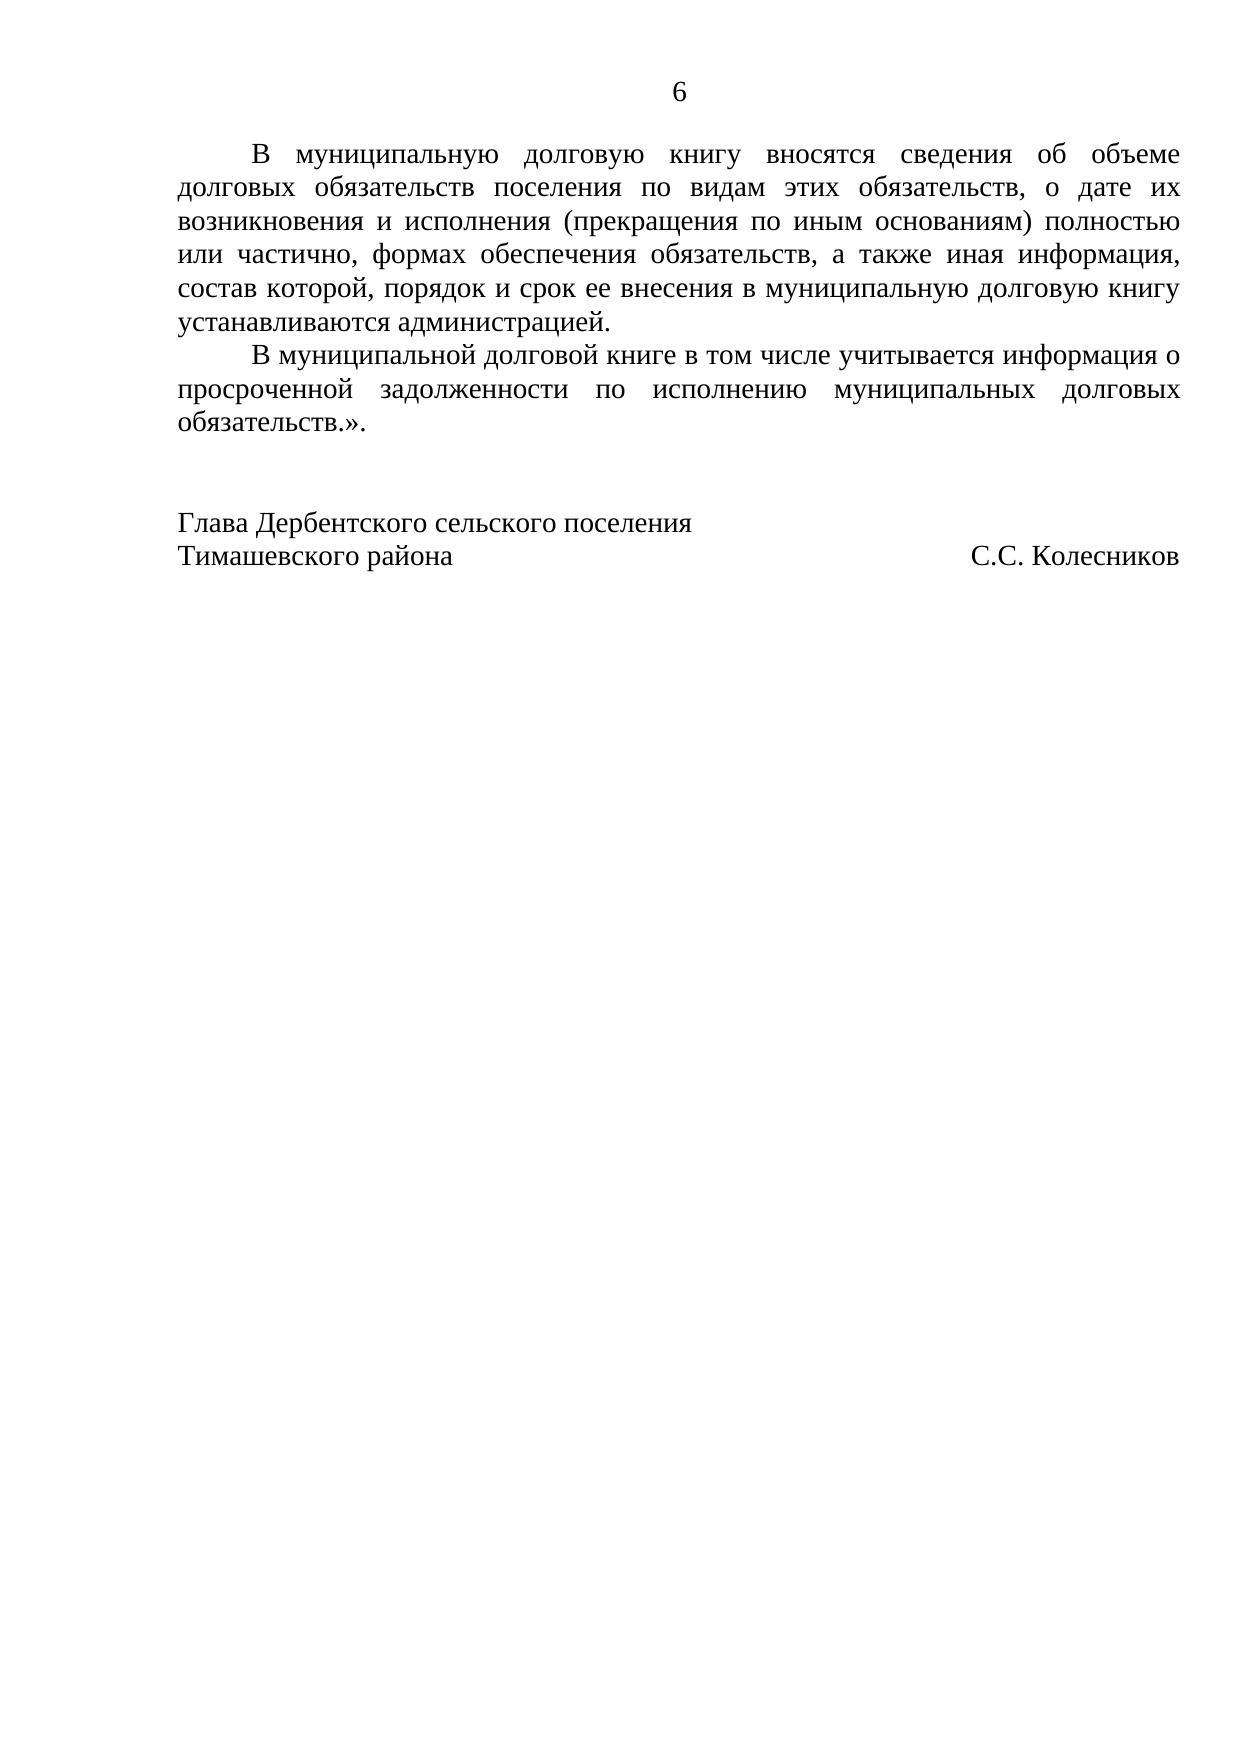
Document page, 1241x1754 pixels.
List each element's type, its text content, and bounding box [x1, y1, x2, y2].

text Тимашевского района С.С. Колесников [177, 538, 1181, 572]
text В муниципальной долговой книге в том числе учитывается информация о просроченной задолженности по исполнению муниципальных долговых обязательств.». [177, 337, 1181, 438]
text Глава Дербентского сельского поселения [177, 505, 1181, 538]
text В муниципальную долговую книгу вносятся сведения об объеме долговых обязательств поселения по видам этих обязательств, о дате их возникновения и исполнения (прекращения по иным основаниям) полностью или частично, формах обеспечения обязательств, а также иная информация, состав которой, порядок и срок ее внесения в муниципальную долговую книгу устанавливаются администрацией. [177, 136, 1181, 337]
